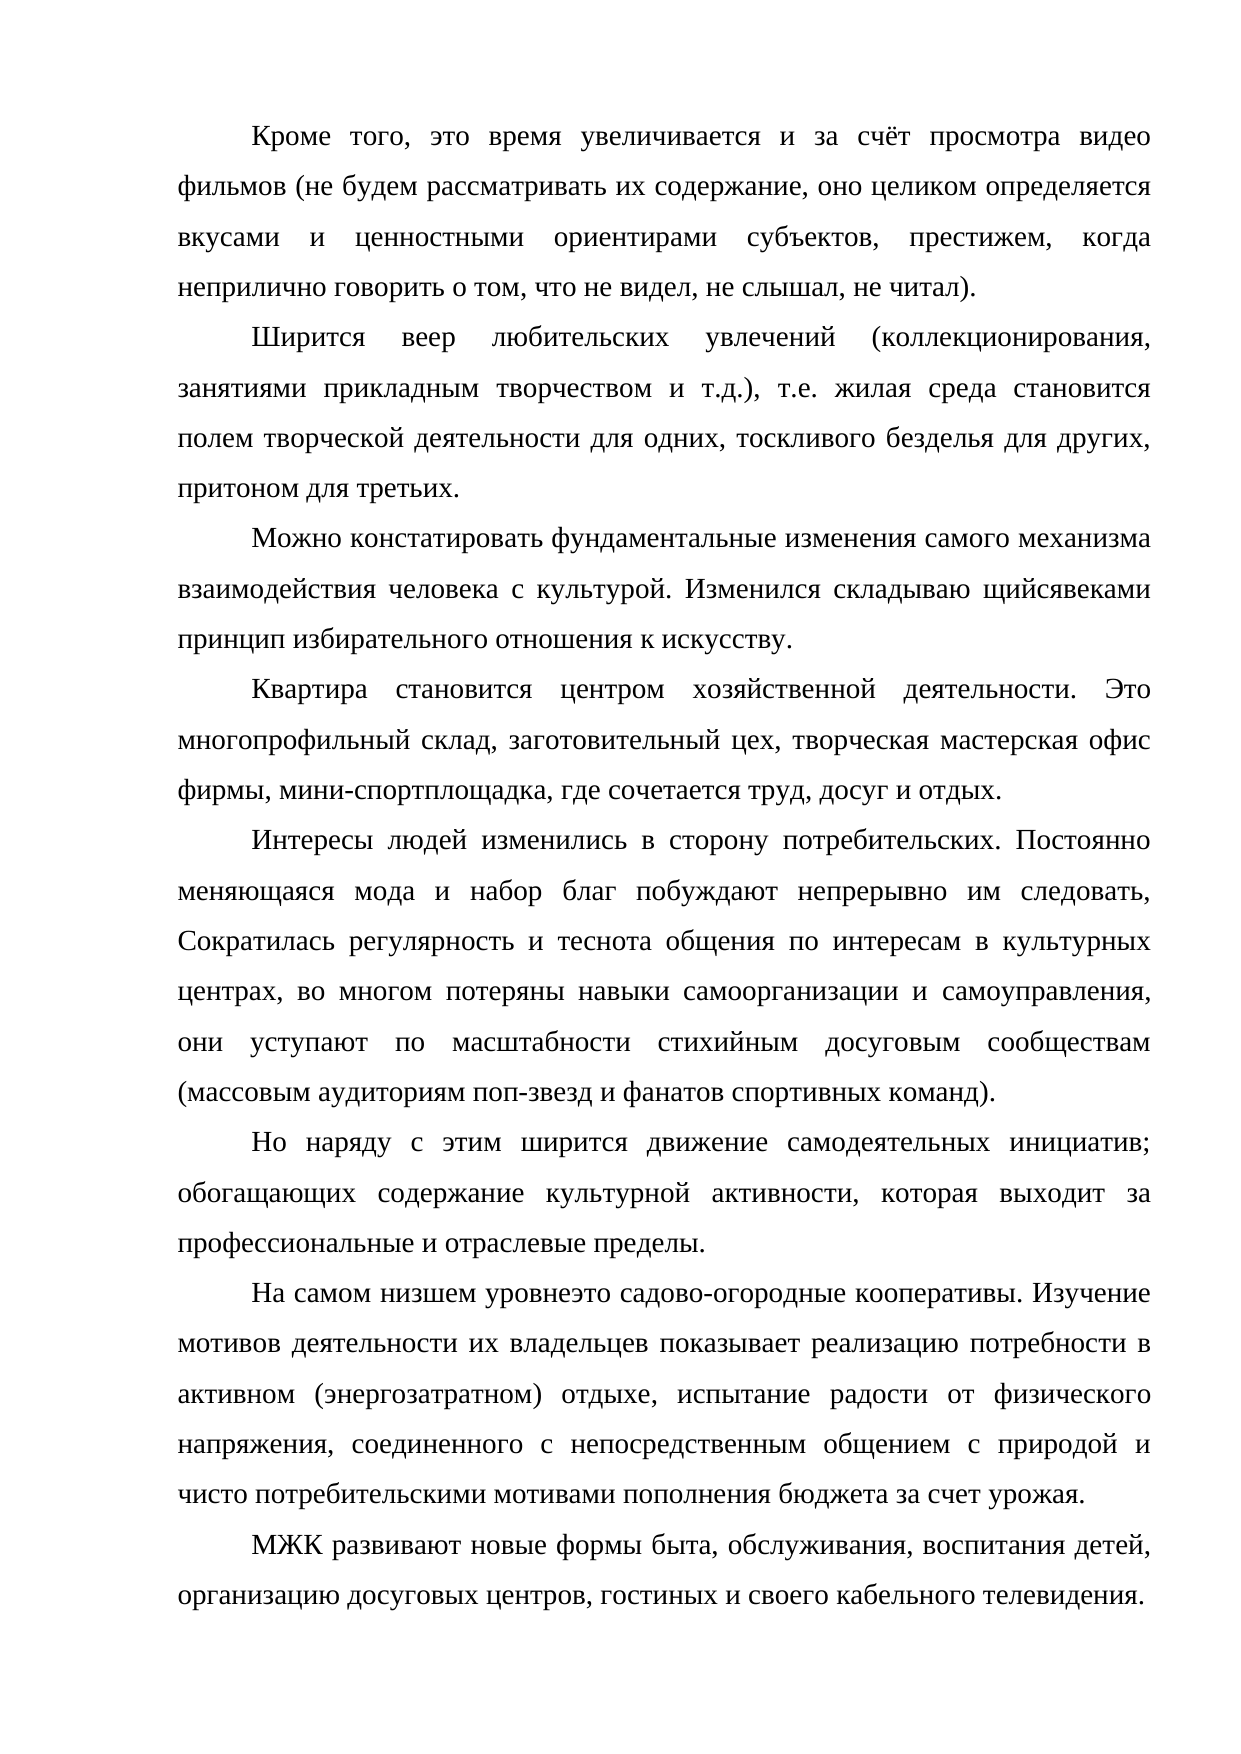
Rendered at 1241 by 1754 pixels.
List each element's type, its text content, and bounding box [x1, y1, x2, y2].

text Но наряду с этим ширится движение самодеятельных инициатив; обогащающих содержание культурной активности, которая выходит за профессиональные и отраслевые пределы. [177, 1124, 1152, 1258]
text Квартира становится центром хозяйственной деятельности. Это многопрофильный склад, заготовительный цех, творческая мастерская офис фирмы, мини-спортплощадка, где сочетается труд, досуг и отдых. [177, 672, 1152, 806]
text Ширится веер любительских увлечений (коллекционирования, занятиями прикладным творчеством и т.д.), т.е. жилая среда становится полем творческой деятельности для одних, тоскливого безделья для других, притоном для третьих. [177, 319, 1152, 504]
text Кроме того, это время увеличивается и за счёт просмотра видео фильмов (не будем рассматривать их содержание, оно целиком определяется вкусами и ценностными ориентирами субъектов, престижем, когда неприлично говорить о том, что не видел, не слышал, не читал). [177, 118, 1152, 303]
text На самом низшем уровнеэто садово-огородные кооперативы. Изучение мотивов деятельности их владельцев показывает реализацию потребности в активном (энергозатратном) отдыхе, испытание радости от физического напряжения, соединенного с непосредственным общением с природой и чисто потребительскими мотивами пополнения бюджета за счет урожая. [177, 1275, 1152, 1510]
text Интересы людей изменились в сторону потребительских. Постоянно меняющаяся мода и набор благ побуждают непрерывно им следовать, Сократилась регулярность и теснота общения по интересам в культурных центрах, во многом потеряны навыки самоорганизации и caмоуправления, они уступают по масштабности стихийным досуговым сообществам (массовым аудиториям поп-звезд и фанатов спортивных команд). [177, 822, 1152, 1108]
text МЖК развивают новые формы быта, обслуживания, воспитания детей, организацию досуговых центров, гостиных и своего кабельного телевидения. [177, 1527, 1152, 1611]
text Можно констатировать фундаментальные изменения самого механизма взаимодействия человека с культурой. Изменился складываю щийсявеками принцип избирательного отношения к искусству. [177, 521, 1152, 655]
